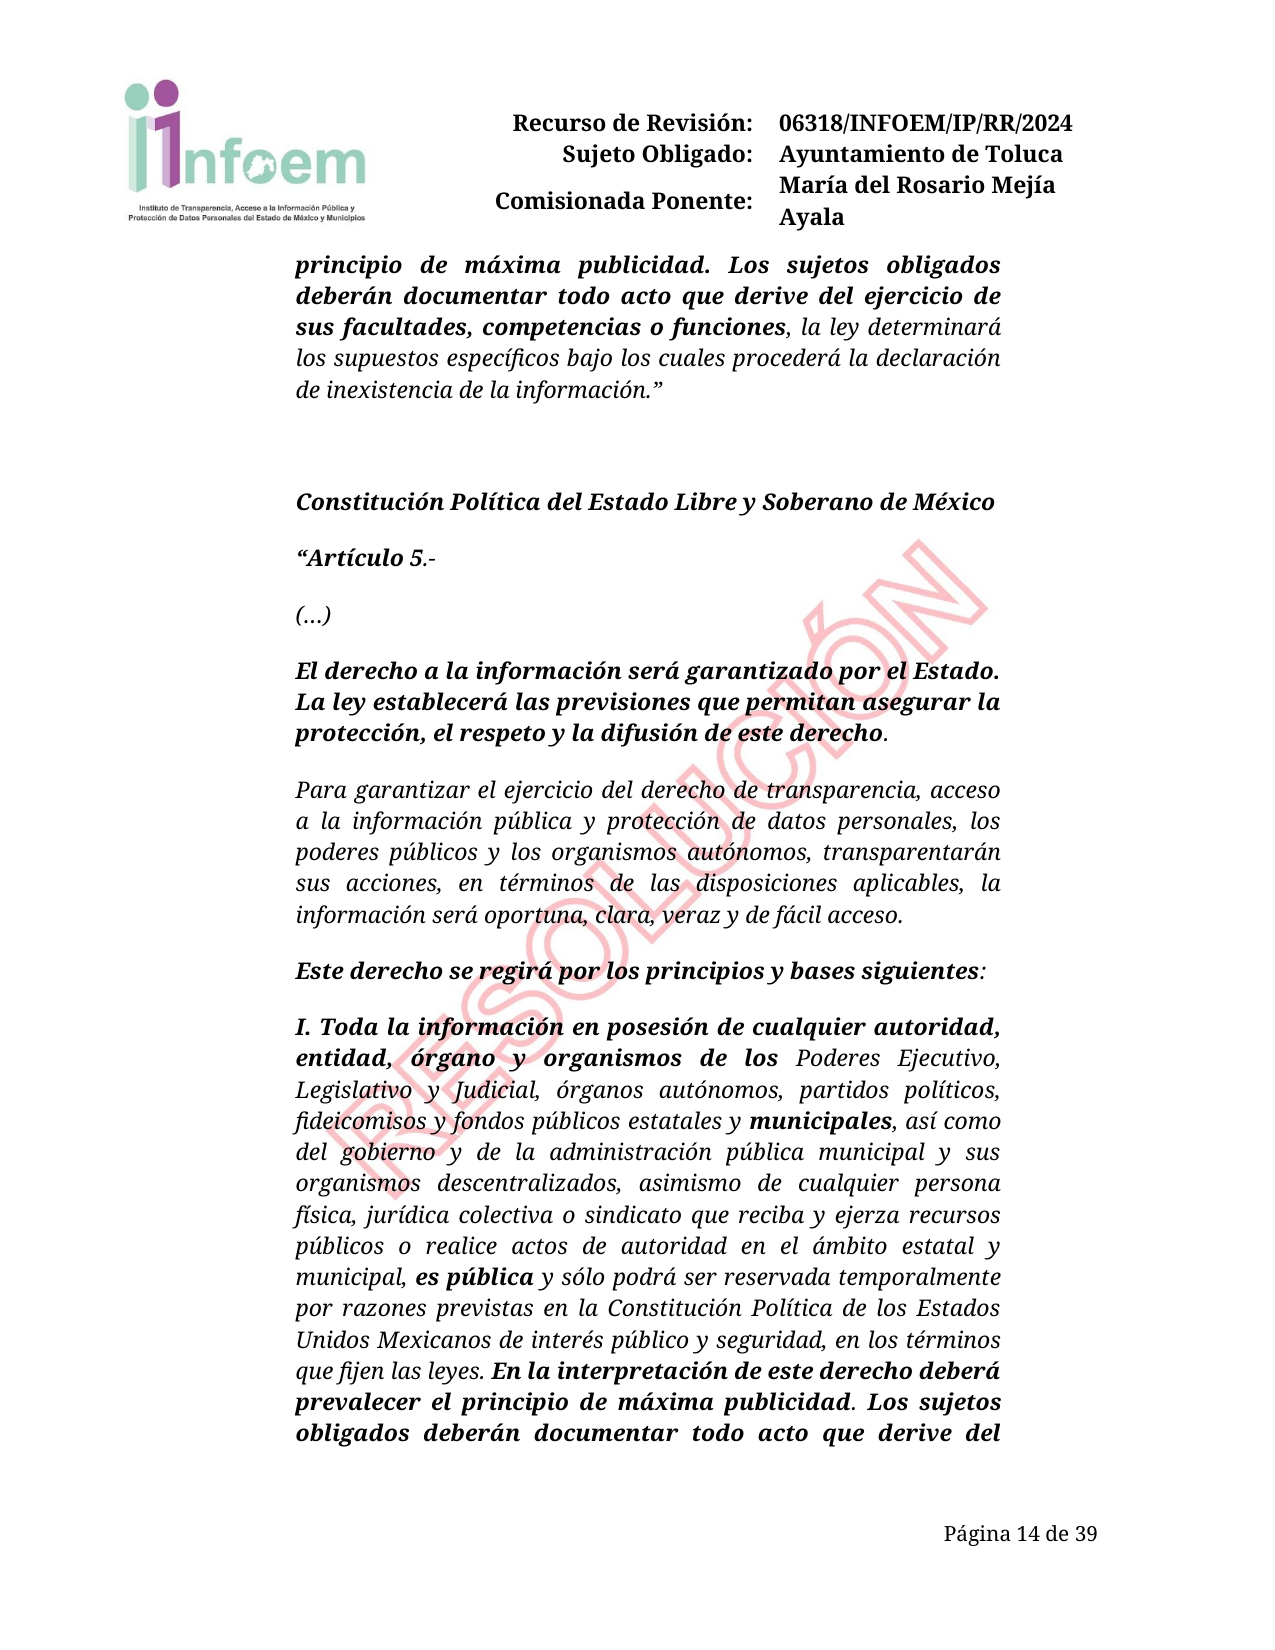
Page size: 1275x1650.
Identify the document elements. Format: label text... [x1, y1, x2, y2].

text El derecho a la información será garantizado por el Estado. La ley establecerá las previsiones que permitan asegurar la protección, el respeto y la difusión de este derecho. [295, 655, 1004, 749]
text Constitución Política del Estado Libre y Soberano de México [295, 486, 1004, 517]
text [295, 1011, 1004, 1449]
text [295, 249, 1004, 405]
text “Artículo 5.- [295, 542, 1004, 574]
text (…) [295, 599, 1004, 630]
picture [5, 19, 1275, 1650]
text Para garantizar el ejercicio del derecho de transparencia, acceso a la información pública y protección de datos personales, los poderes públicos y los organismos autónomos, transparentarán sus acciones, en términos de las disposiciones aplicables, la información será oportuna, clara, veraz y de fácil acceso. [295, 774, 1004, 930]
text Este derecho se regirá por los principios y bases siguientes: [295, 955, 1004, 986]
